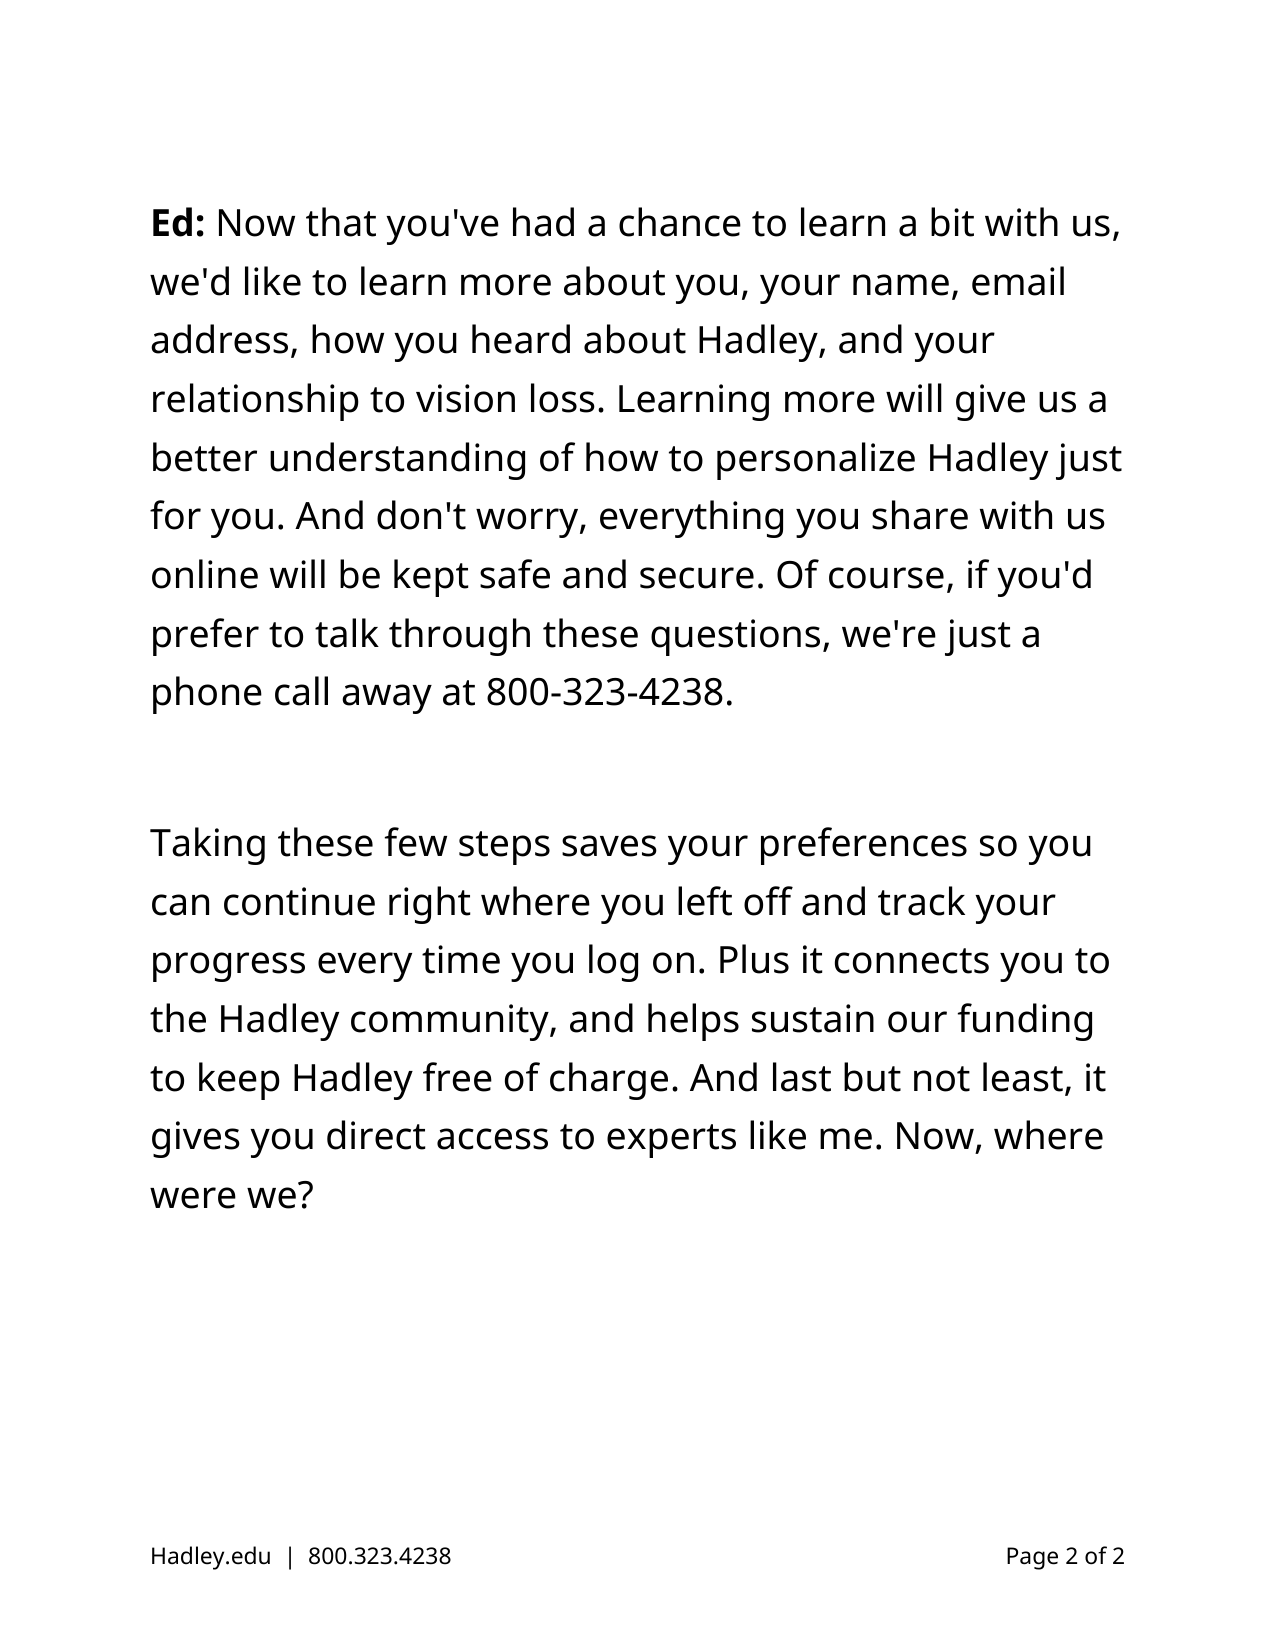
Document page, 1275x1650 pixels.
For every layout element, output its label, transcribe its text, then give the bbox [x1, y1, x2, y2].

text Ed: Now that you've had a chance to learn a bit with us, we'd like to learn more about you, your name, email address, how you heard about Hadley, and your relationship to vision loss. Learning more will give us a better understanding of how to personalize Hadley just for you. And don't worry, everything you share with us online will be kept safe and secure. Of course, if you'd prefer to talk through these questions, we're just a phone call away at 800-323-4238. [150, 196, 1125, 717]
text Taking these few steps saves your preferences so you can continue right where you left off and track your progress every time you log on. Plus it connects you to the Hadley community, and helps sustain our funding to keep Hadley free of charge. And last but not least, it gives you direct access to experts like me. Now, where were we? [150, 816, 1125, 1219]
